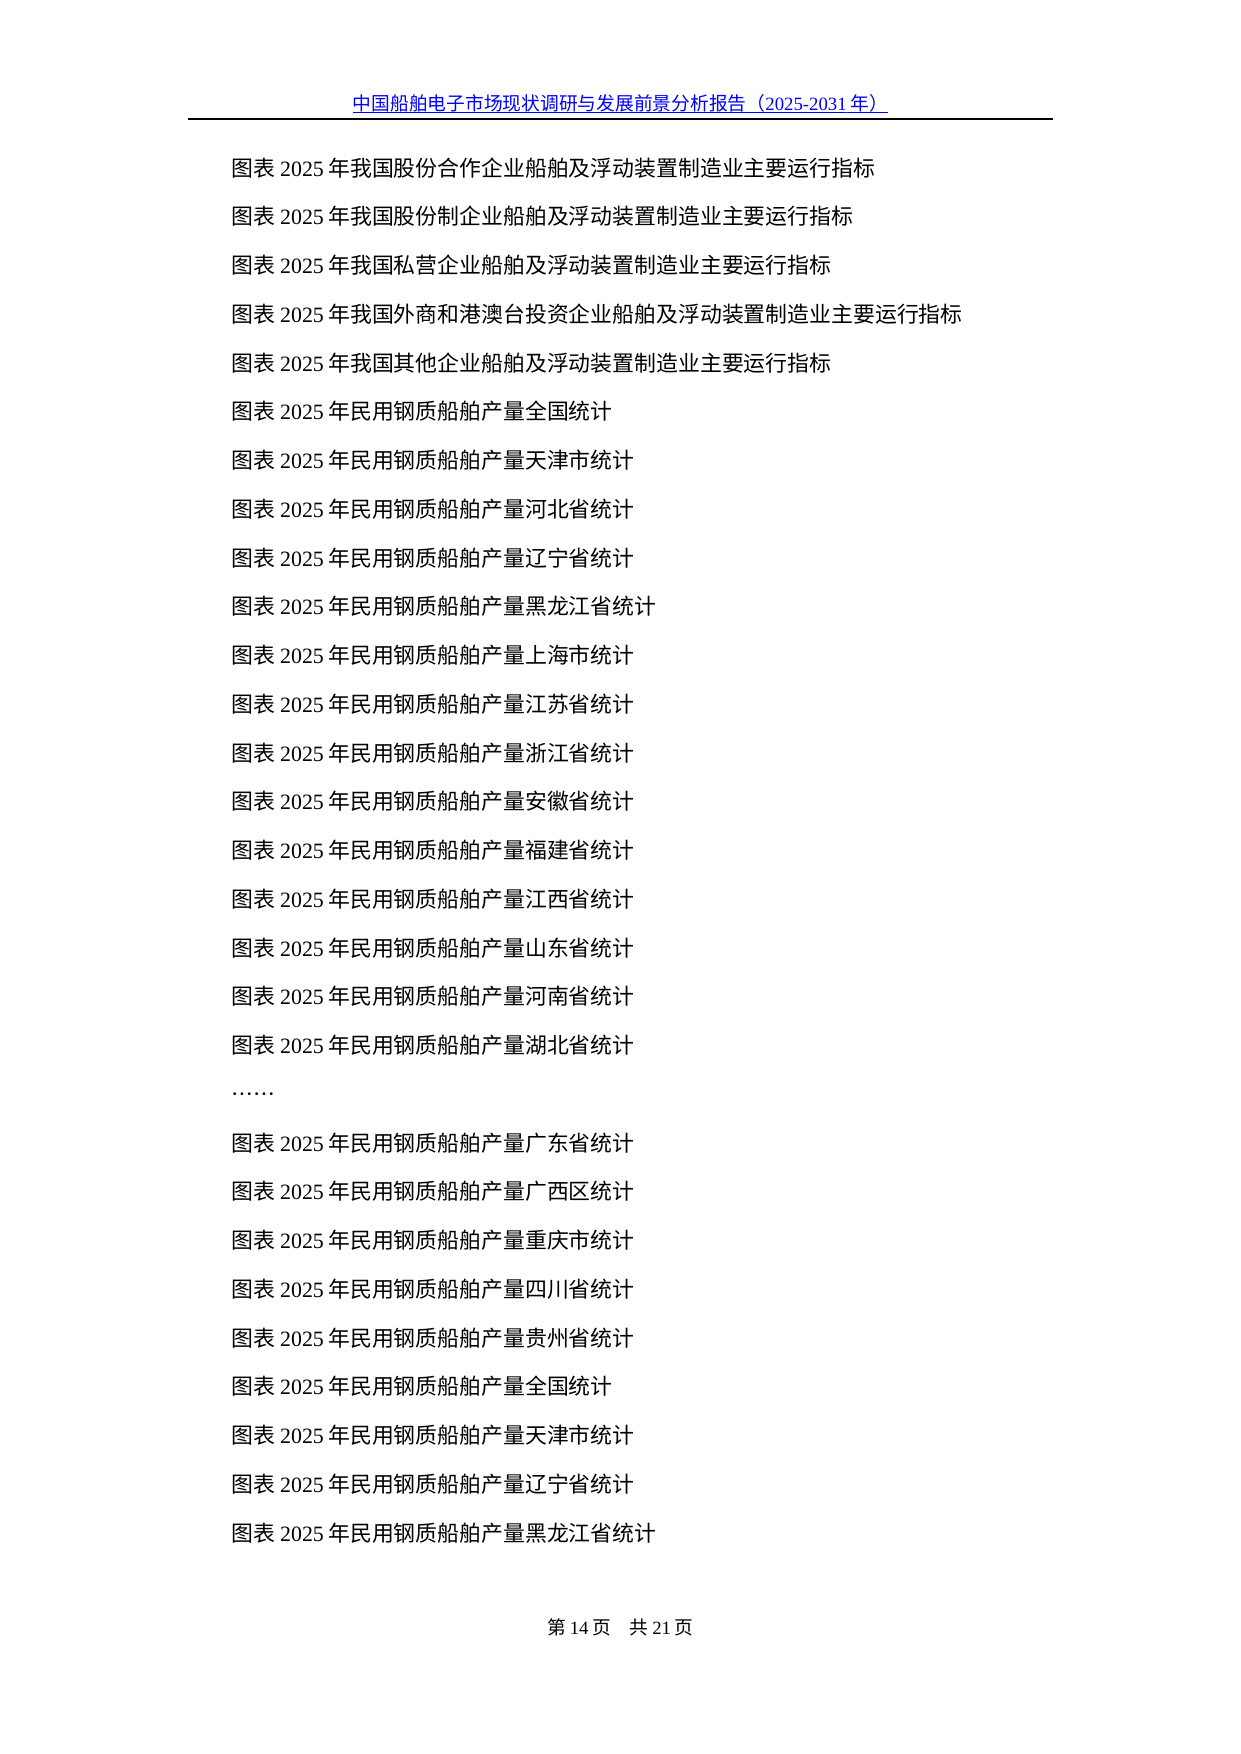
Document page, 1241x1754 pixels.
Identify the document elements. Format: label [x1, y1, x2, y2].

text [187, 150, 1053, 1548]
